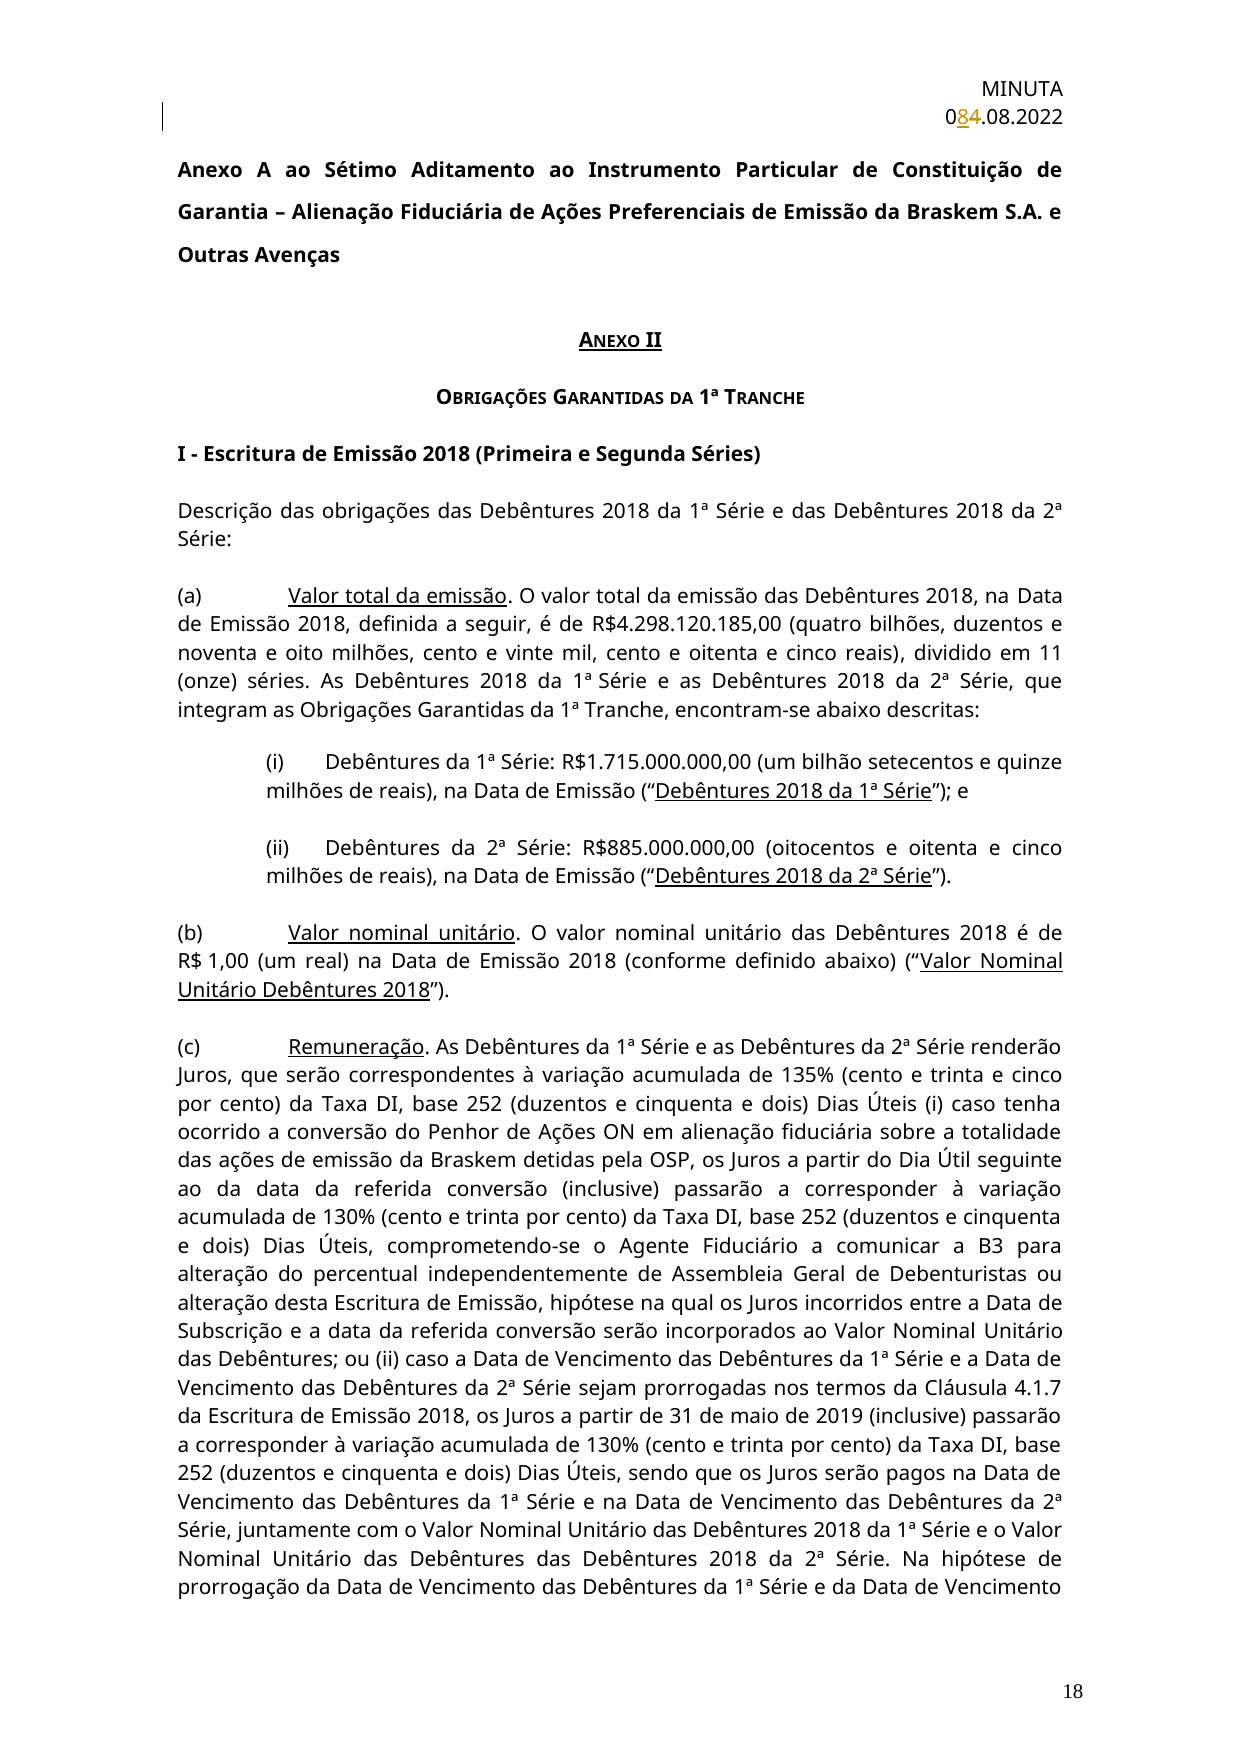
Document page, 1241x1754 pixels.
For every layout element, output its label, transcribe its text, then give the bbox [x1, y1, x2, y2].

list Debêntures da 2ª Série: R$885.000.000,00 (oitocentos e oitenta e cinco milhões de reais), na Data de Emissão (“Debêntures 2018 da 2ª Série”). [266, 833, 1063, 889]
list Debêntures da 1ª Série: R$1.715.000.000,00 (um bilhão setecentos e quinze milhões de reais), na Data de Emissão (“Debêntures 2018 da 1ª Série”); e [266, 747, 1063, 804]
text Obrigações Garantidas da 1ª Tranche [177, 382, 1063, 411]
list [177, 1032, 1063, 1601]
list Valor total da emissão. O valor total da emissão das Debêntures 2018, na Data de Emissão 2018, definida a seguir, é de R$4.298.120.185,00 (quatro bilhões, duzentos e noventa e oito milhões, cento e vinte mil, cento e oitenta e cinco reais), dividido em 11 (onze) séries. As Debêntures 2018 da 1ª Série e as Debêntures 2018 da 2ª Série, que integram as Obrigações Garantidas da 1ª Tranche, encontram-se abaixo descritas: [177, 581, 1063, 723]
text Anexo A ao Sétimo Aditamento ao Instrumento Particular de Constituição de Garantia – Alienação Fiduciária de Ações Preferenciais de Emissão da Braskem S.A. e Outras Avenças [177, 155, 1063, 268]
text Descrição das obrigações das Debêntures 2018 da 1ª Série e das Debêntures 2018 da 2ª Série: [177, 496, 1063, 553]
text Anexo II [177, 325, 1063, 354]
list Valor nominal unitário. O valor nominal unitário das Debêntures 2018 é de R$ 1,00 (um real) na Data de Emissão 2018 (conforme definido abaixo) (“Valor Nominal Unitário Debêntures 2018”). [177, 918, 1063, 1003]
text I - Escritura de Emissão 2018 (Primeira e Segunda Séries) [177, 439, 1063, 467]
